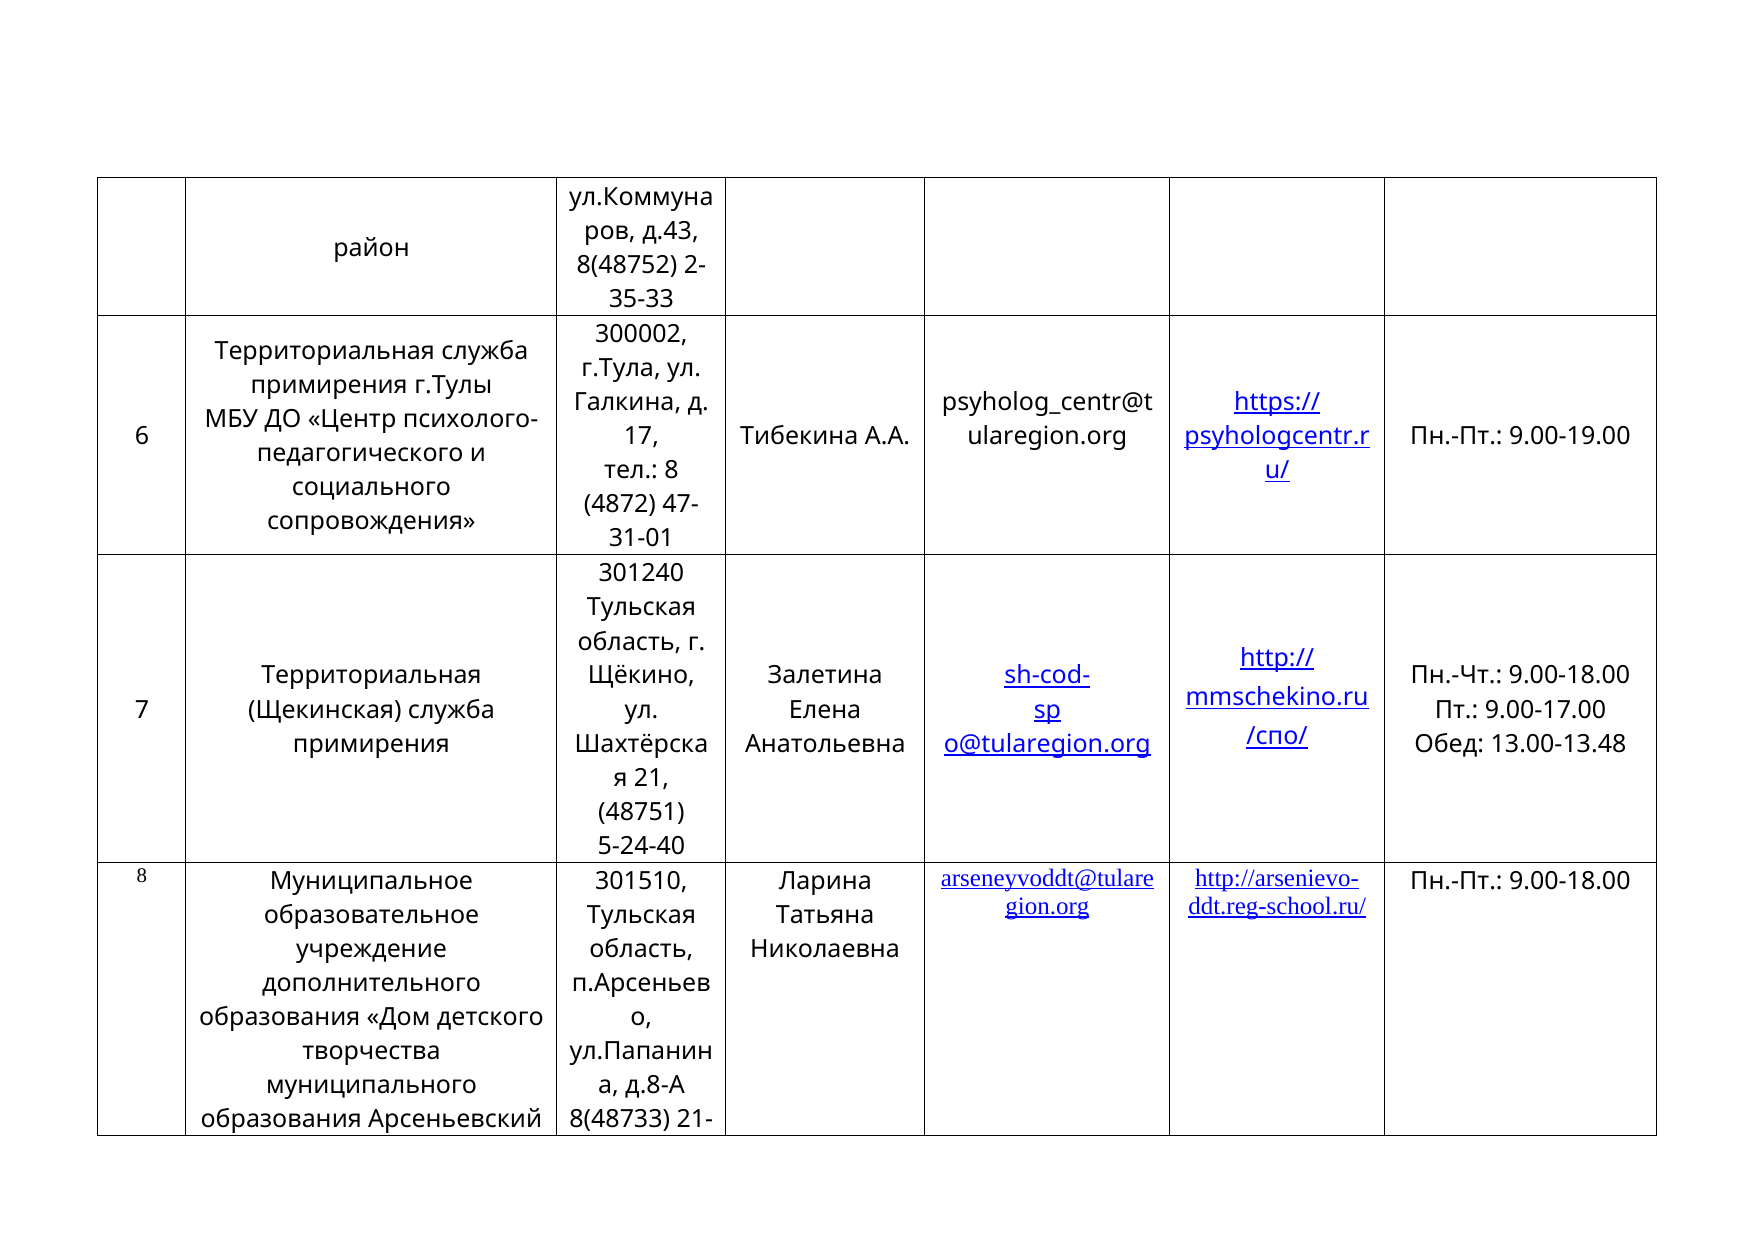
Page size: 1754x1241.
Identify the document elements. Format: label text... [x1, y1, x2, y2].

table_cell Территориальная (Щекинская) служба примирения [186, 555, 556, 862]
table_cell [726, 863, 924, 1135]
table_cell Пн.-Пт.: 9.00-19.00 [1385, 316, 1656, 554]
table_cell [726, 178, 924, 314]
table_cell 5 [98, 178, 185, 314]
table_cell http://mmschekino.ru/спо/ [1170, 555, 1384, 862]
table_cell - [1170, 178, 1384, 314]
table_cell psyholog_centr@tularegion.org [925, 316, 1169, 554]
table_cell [925, 178, 1169, 314]
table_cell Пн.-Чт.: 9.00-18.00 Пт.: 9.00-17.00 Обед: 13.00-13.48 [1385, 555, 1656, 862]
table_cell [186, 178, 556, 314]
table_cell 300002, г.Тула, ул. Галкина, д. 17, тел.: 8 (4872) 47-31-01 [557, 316, 725, 554]
table_cell Территориальная служба примирения г.Тулы МБУ ДО «Центр психолого-педагогического и социального сопровождения» [186, 316, 556, 554]
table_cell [557, 863, 725, 1135]
table_cell 7 [98, 555, 185, 862]
table_cell Тибекина А.А. [726, 316, 924, 554]
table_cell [1170, 863, 1384, 1135]
table_cell https://psyhologcentr.ru/ [1170, 316, 1384, 554]
table_cell sh-cod-spo@tularegion.org [925, 555, 1169, 862]
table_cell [186, 863, 556, 1135]
table_cell Залетина Елена Анатольевна [726, 555, 924, 862]
table_cell Пн.-Пт.: 9.00-18.00 [1385, 863, 1656, 1135]
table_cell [925, 863, 1169, 1135]
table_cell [557, 178, 725, 314]
table_cell 8 [98, 863, 185, 1135]
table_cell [1385, 178, 1656, 314]
table_cell 6 [98, 316, 185, 554]
table_cell 301240 Тульская область, г. Щёкино, ул. Шахтёрская 21, (48751) 5-24-40 [557, 555, 725, 862]
